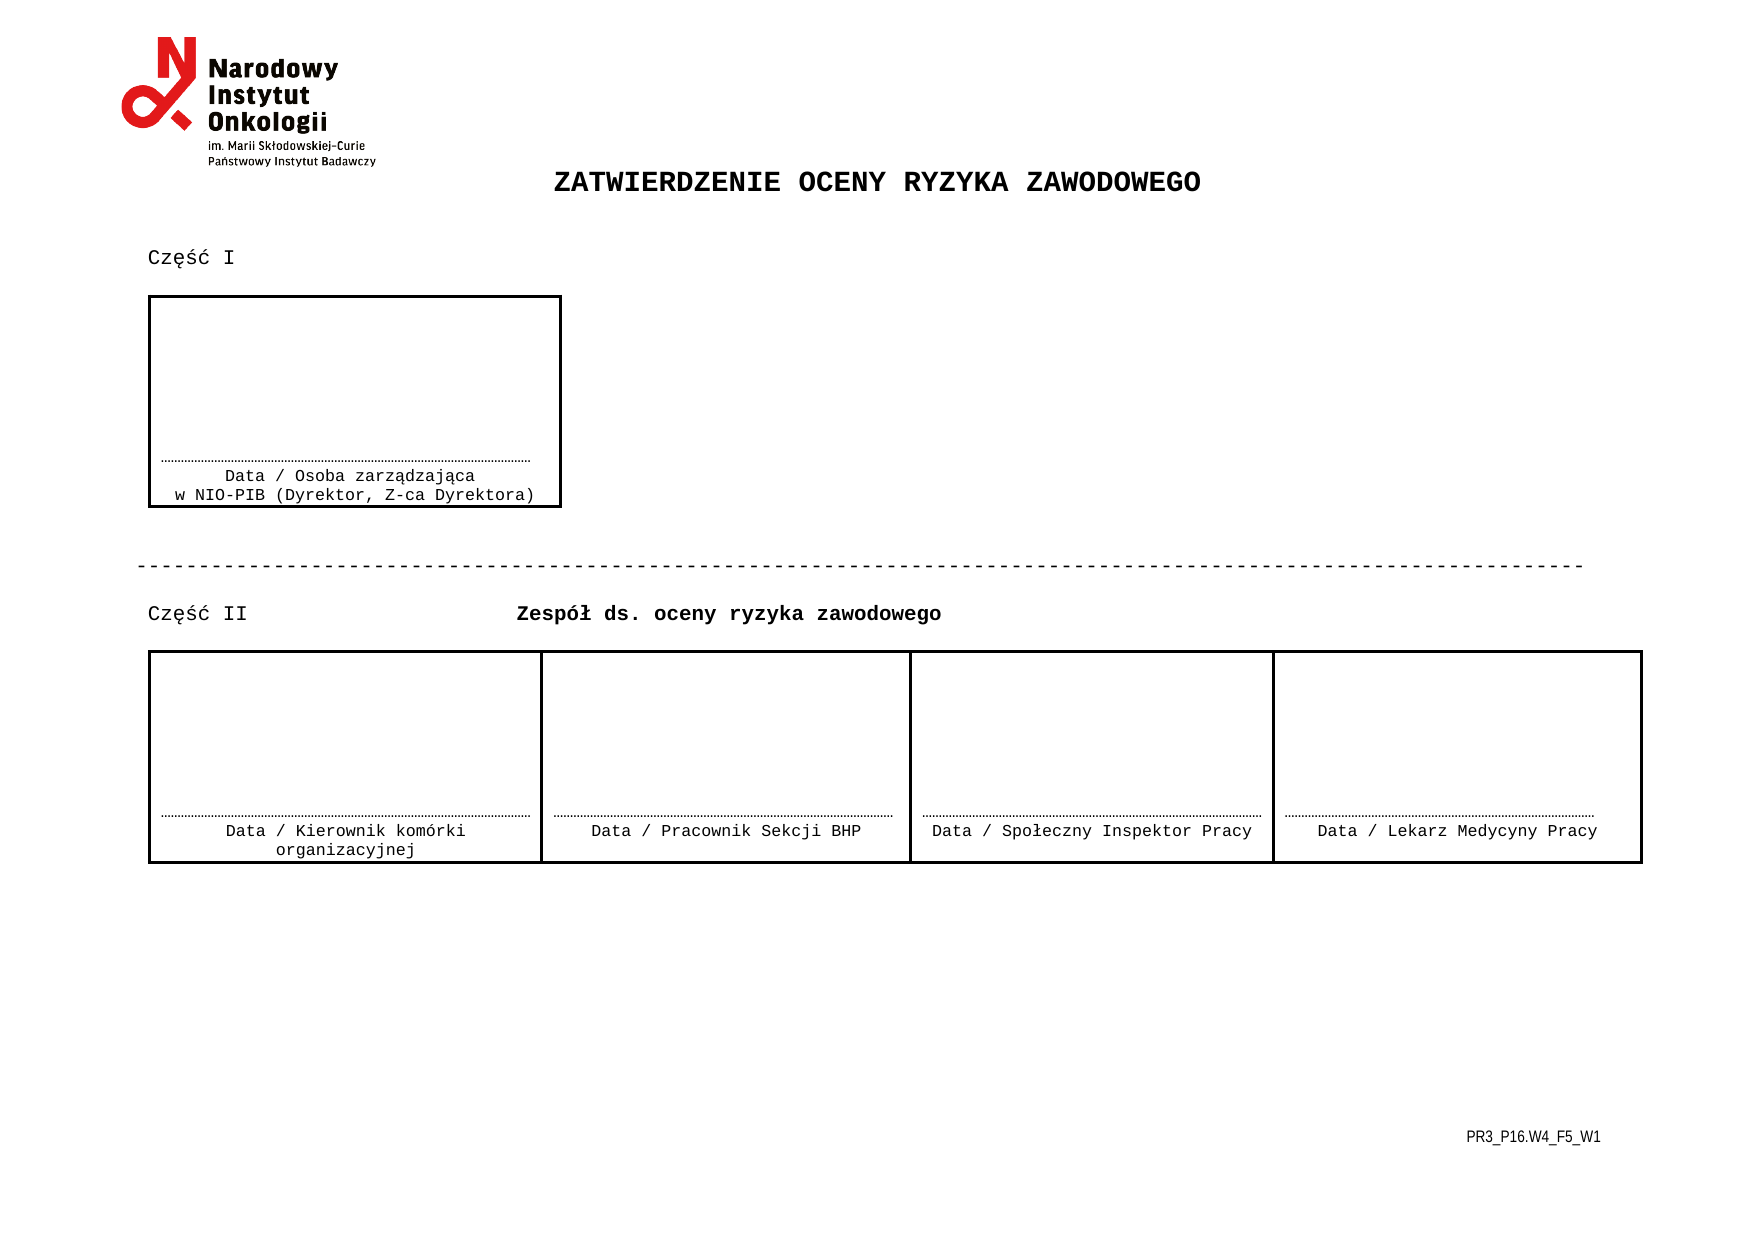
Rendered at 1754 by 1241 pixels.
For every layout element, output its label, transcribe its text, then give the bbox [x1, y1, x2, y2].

table_header ………………………………………………………………………………………… Data / Społeczny Inspektor Pracy [912, 653, 1272, 861]
table_header ………………………………………………………………………………… Data / Lekarz Medycyny Pracy [1275, 653, 1640, 861]
table_header ………………………………………………………………………………………………… Data / Osoba zarządzająca w NIO-PIB (Dyrektor, Z-ca Dyrektora) [151, 298, 559, 505]
text PR3_P16.W4_F5_W1 [148, 1127, 1606, 1146]
text Część I [148, 247, 1606, 271]
table_header ………………………………………………………………………………………………… Data / Kierownik komórki organizacyjnej [151, 653, 540, 861]
text Część II Zespół ds. oceny ryzyka zawodowego [148, 603, 1606, 626]
text ZATWIERDZENIE OCENY RYZYKA ZAWODOWEGO [148, 167, 1606, 200]
table_header ………………………………………………………………………………………… Data / Pracownik Sekcji BHP [543, 653, 909, 861]
picture [121, 37, 376, 167]
text -------------------------------------------------------------------------------------------------------------------- [135, 555, 1606, 579]
